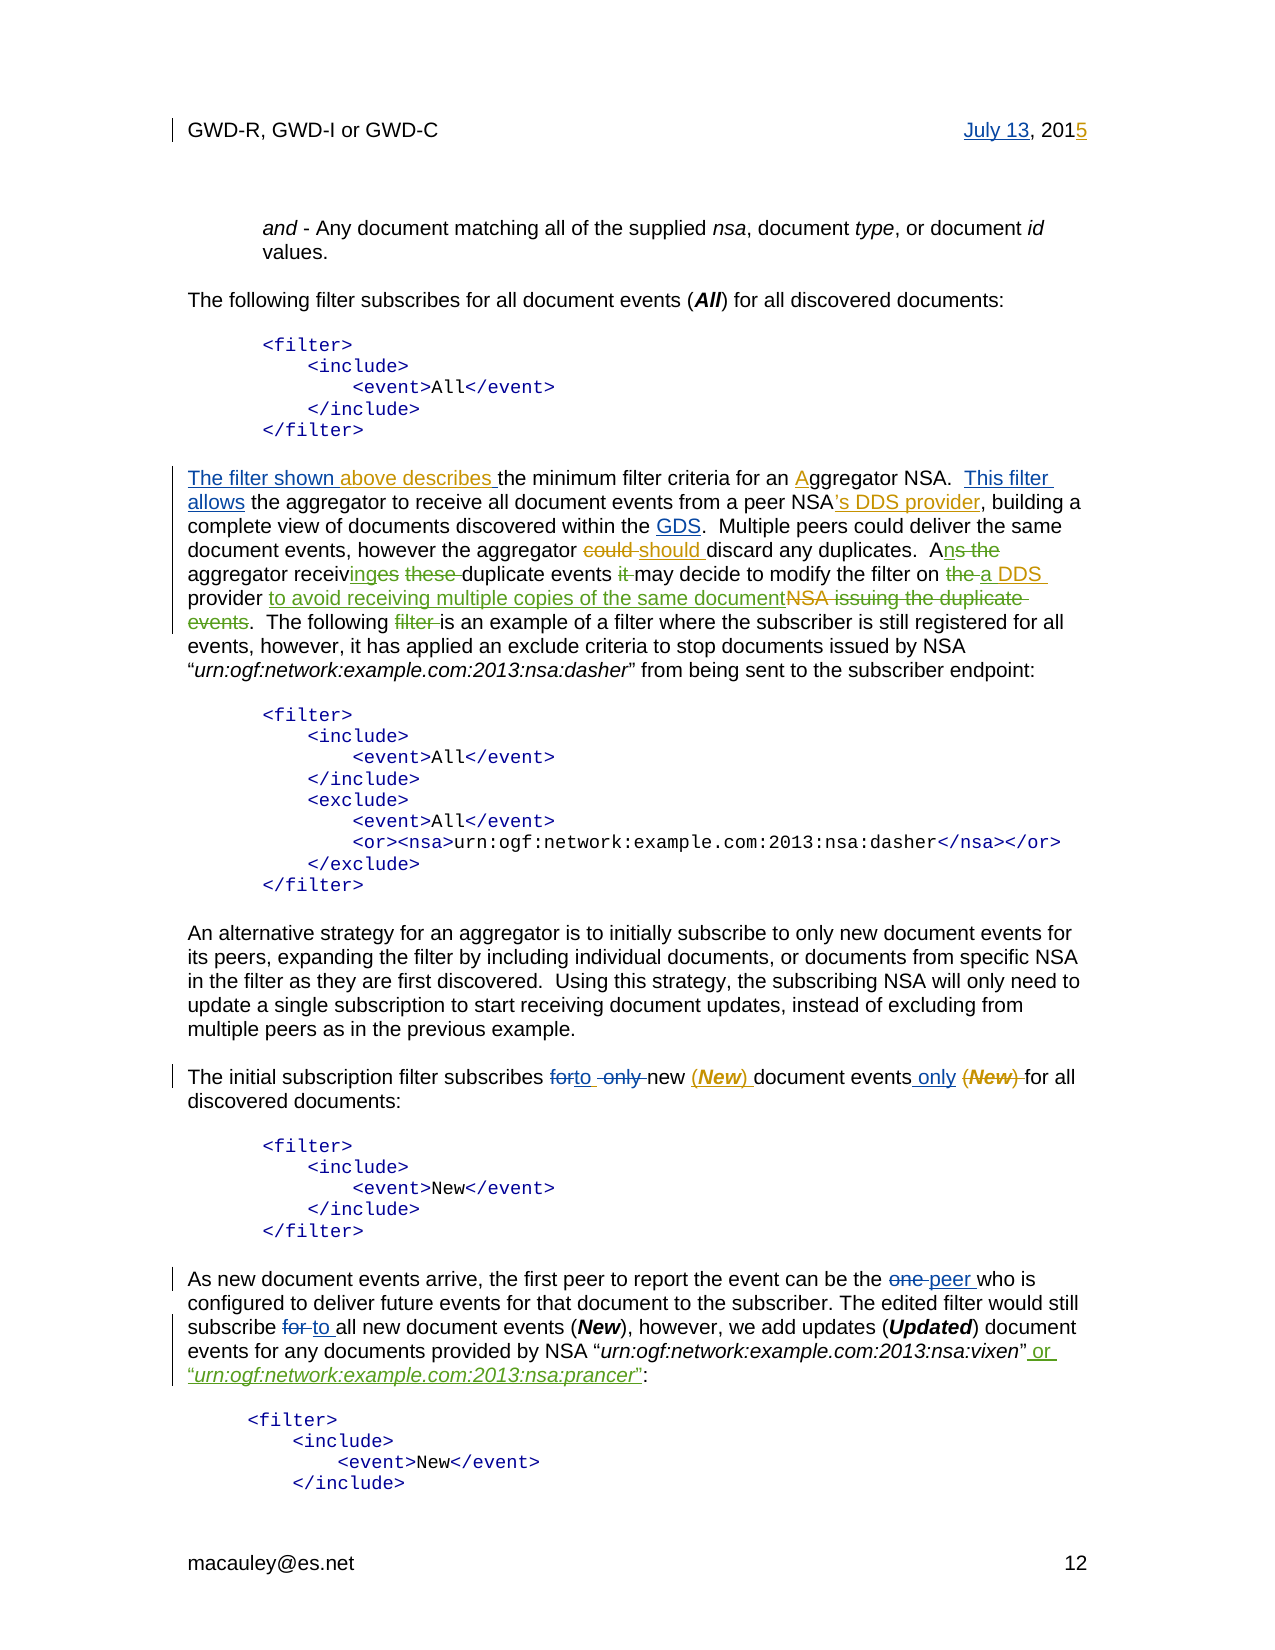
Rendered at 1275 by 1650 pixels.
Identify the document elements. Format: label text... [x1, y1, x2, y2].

text <filter> <include> <event>New</event> </include> </filter> [262, 1136, 1088, 1243]
text An alternative strategy for an aggregator is to initially subscribe to only new document events for its peers, expanding the filter by including individual documents, or documents from specific NSA in the filter as they are first discovered. Using this strategy, the subscribing NSA will only need to update a single subscription to start receiving document updates, instead of excluding from multiple peers as in the previous example. [187, 921, 1088, 1041]
text As new document events arrive, the first peer to report the event can be the who is configured to deliver future events for that document to the subscriber. The edited filter would still subscribe all new document events (New), however, we add updates (Updated) document events for any documents provided by NSA “urn:ogf:network:example.com:2013:nsa:vixen”: [187, 1267, 1088, 1386]
text <filter> <include> <event>All</event> </include> <exclude> <event>All</event> <or><nsa>urn:ogf:network:example.com:2013:nsa:dasher</nsa></or> </exclude> </filter> [262, 706, 1088, 897]
text The following filter subscribes for all document events (All) for all discovered documents: [187, 288, 1088, 312]
text <filter> <include> <event>All</event> </include> </filter> [262, 336, 1088, 442]
text The initial subscription filter subscribes new document events for all discovered documents: [187, 1064, 1088, 1112]
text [247, 1410, 1088, 1495]
text the minimum filter criteria for an ggregator NSA. the aggregator to receive all document events from a peer NSA, building a complete view of documents discovered within the . Multiple peers could deliver the same document events, however the aggregator discard any duplicates. A aggregator receiv duplicate events may decide to modify the filter on provider . The following is an example of a filter where the subscriber is still registered for all events, however, it has applied an exclude criteria to stop documents issued by NSA “urn:ogf:network:example.com:2013:nsa:dasher” from being sent to the subscriber endpoint: [187, 466, 1088, 682]
text and - Any document matching all of the supplied nsa, document type, or document id values. [262, 216, 1088, 264]
